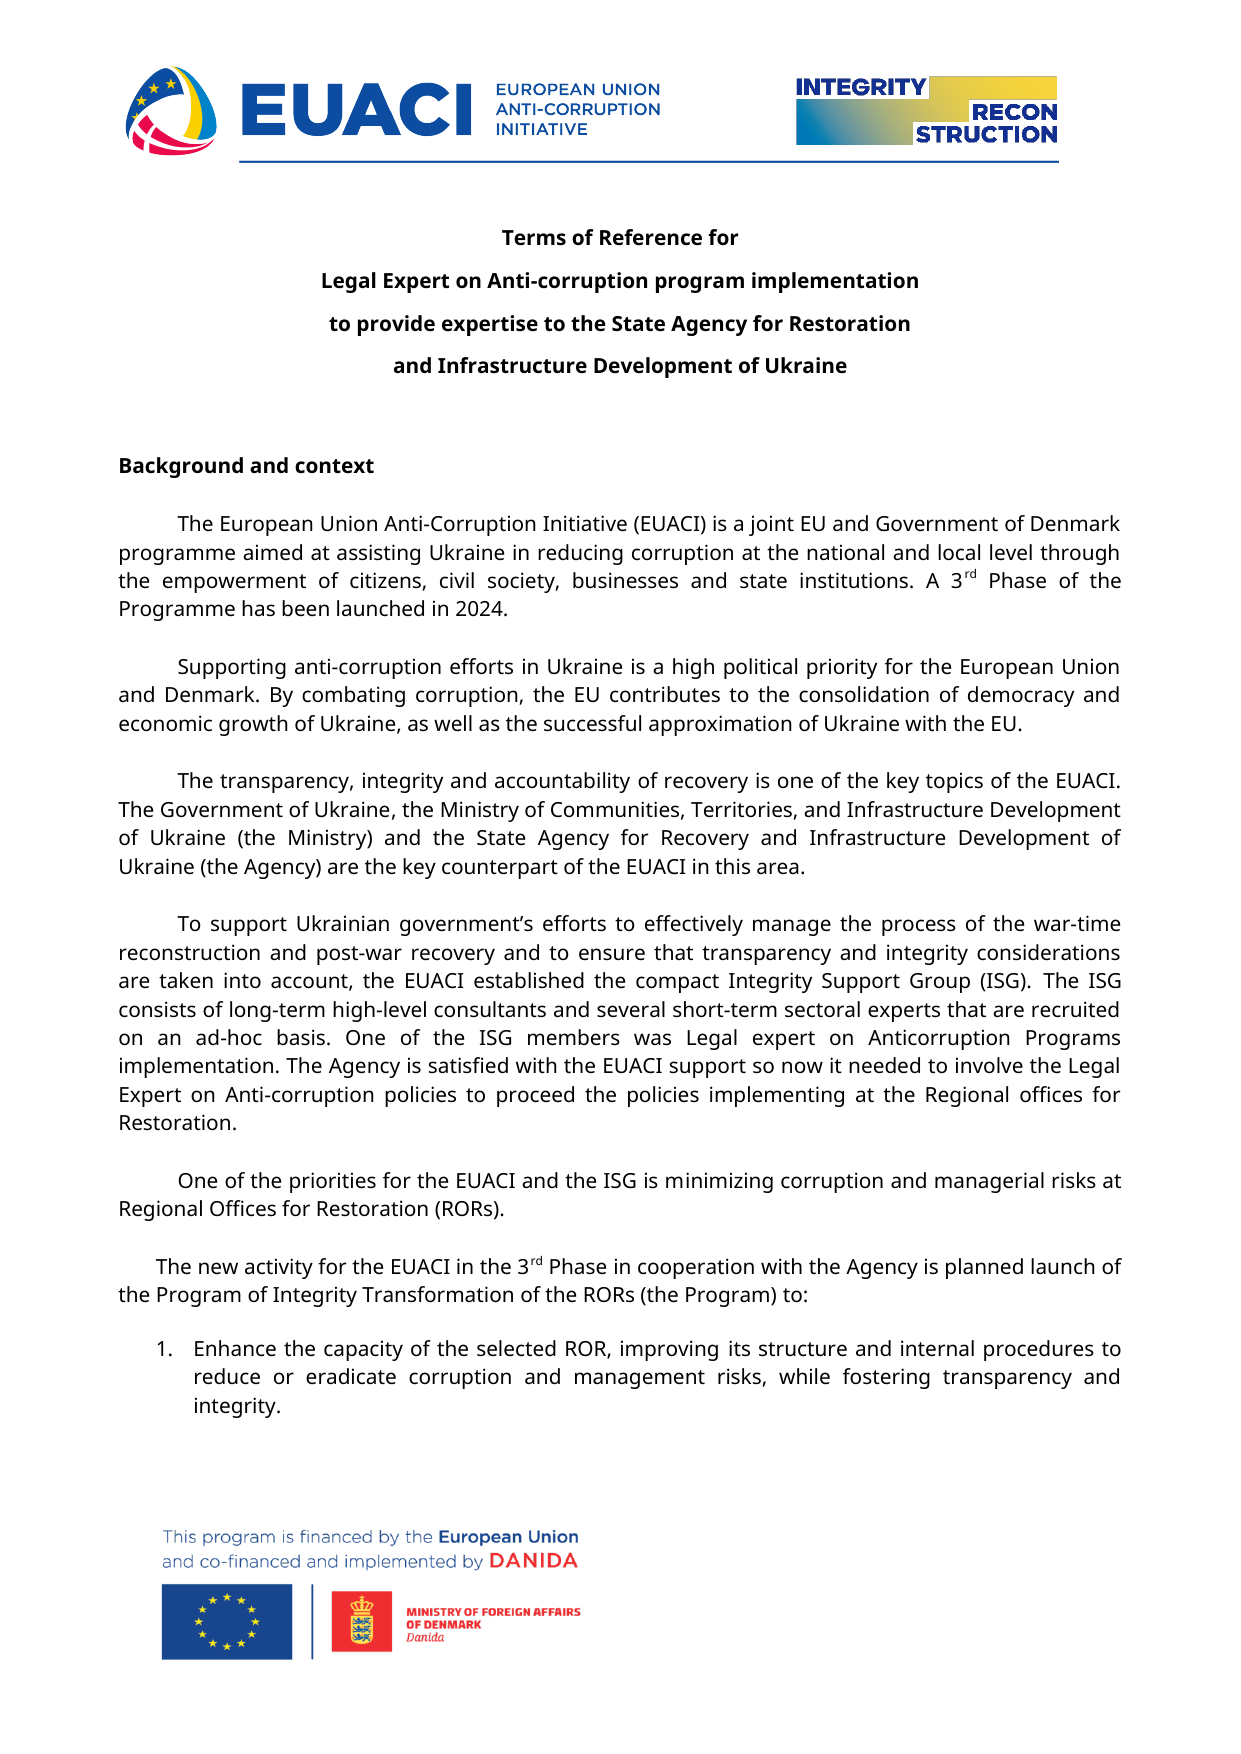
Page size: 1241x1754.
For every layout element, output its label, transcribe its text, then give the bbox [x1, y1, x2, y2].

text and Infrastructure Development of Ukraine [118, 351, 1122, 380]
text To support Ukrainian government’s efforts to effectively manage the process of the war-time reconstruction and post-war recovery and to ensure that transparency and integrity considerations are taken into account, the EUACI established the compact Integrity Support Group (ISG). The ISG consists of long-term high-level consultants and several short-term sectoral experts that are recruited on an ad-hoc basis. One of the ISG members was Legal expert on Anticorruption Programs implementation. The Agency is satisfied with the EUACI support so now it needed to involve the Legal Expert on Anti-corruption policies to proceed the policies implementing at the Regional offices for Restoration. [118, 909, 1122, 1137]
text Background and context [118, 452, 1122, 480]
list Enhance the capacity of the selected ROR, improving its structure and internal procedures to reduce or eradicate corruption and management risks, while fostering transparency and integrity. [156, 1334, 1122, 1419]
text One of the priorities for the EUACI and the ISG is minimizing corruption and managerial risks at Regional Offices for Restoration (RORs). [118, 1166, 1122, 1223]
text Supporting anti-corruption efforts in Ukraine is a high political priority for the European Union and Denmark. By combating corruption, the EU contributes to the consolidation of democracy and economic growth of Ukraine, as well as the successful approximation of Ukraine with the EU. [118, 652, 1122, 737]
text Terms of Reference for [118, 223, 1122, 252]
text Legal Expert on Anti-corruption program implementation [118, 266, 1122, 294]
text The transparency, integrity and accountability of recovery is one of the key topics of the EUACI. The Government of Ukraine, the Ministry of Communities, Territories, and Infrastructure Development of Ukraine (the Ministry) and the State Agency for Recovery and Infrastructure Development of Ukraine (the Agency) are the key counterpart of the EUACI in this area. [118, 767, 1122, 880]
picture [118, 1497, 710, 1681]
text The European Union Anti-Corruption Initiative (EUACI) is a joint EU and Government of Denmark programme aimed at assisting Ukraine in reducing corruption at the national and local level through the empowerment of citizens, civil society, businesses and state institutions. A 3rd Phase of the Programme has been launched in 2024. [118, 509, 1122, 623]
text The new activity for the EUACI in the 3rd Phase in cooperation with the Agency is planned launch of the Program of Integrity Transformation of the RORs (the Program) to: [118, 1252, 1122, 1309]
picture [118, 18, 1091, 203]
text to provide expertise to the State Agency for Restoration [118, 309, 1122, 337]
